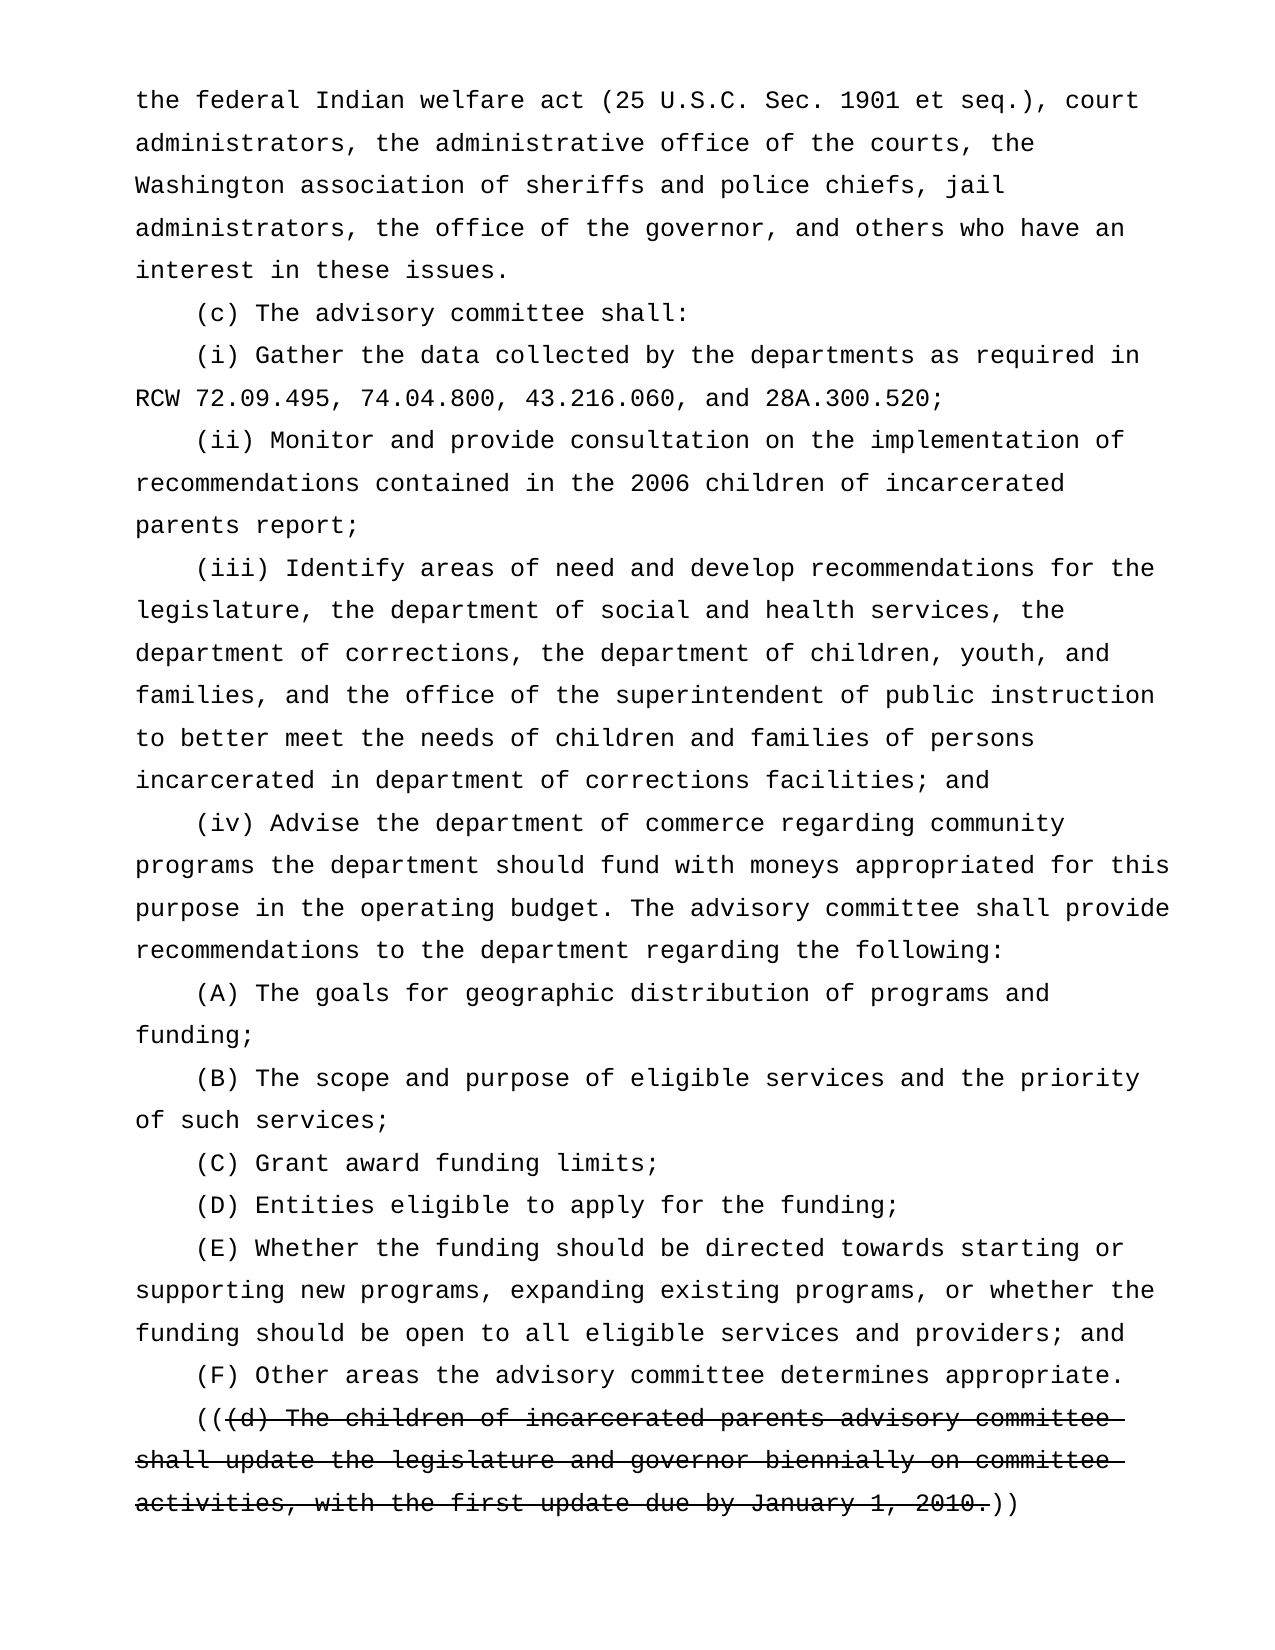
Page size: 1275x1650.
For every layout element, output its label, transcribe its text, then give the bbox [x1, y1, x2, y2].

text (C) Grant award funding limits; [135, 1137, 1170, 1180]
text (D) Entities eligible to apply for the funding; [135, 1180, 1170, 1222]
text (i) Gather the data collected by the departments as required in RCW 72.09.495, 74.04.800, 43.216.060, and 28A.300.520; [135, 330, 1170, 415]
text (iii) Identify areas of need and develop recommendations for the legislature, the department of social and health services, the department of corrections, the department of children, youth, and families, and the office of the superintendent of public instruction to better meet the needs of children and families of persons incarcerated in department of corrections facilities; and [135, 542, 1170, 797]
text (E) Whether the funding should be directed towards starting or supporting new programs, expanding existing programs, or whether the funding should be open to all eligible services and providers; and [135, 1222, 1170, 1350]
text (c) The advisory committee shall: [135, 287, 1170, 330]
text (A) The goals for geographic distribution of programs and funding; [135, 967, 1170, 1052]
text (ii) Monitor and provide consultation on the implementation of recommendations contained in the 2006 children of incarcerated parents report; [135, 415, 1170, 542]
text (F) Other areas the advisory committee determines appropriate. [135, 1350, 1170, 1392]
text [135, 75, 1170, 287]
text (B) The scope and purpose of eligible services and the priority of such services; [135, 1052, 1170, 1137]
text (iv) Advise the department of commerce regarding community programs the department should fund with moneys appropriated for this purpose in the operating budget. The advisory committee shall provide recommendations to the department regarding the following: [135, 797, 1170, 967]
text (((d) The children of incarcerated parents advisory committee shall update the legislature and governor biennially on committee activities, with the first update due by January 1, 2010.)) [135, 1392, 1170, 1520]
